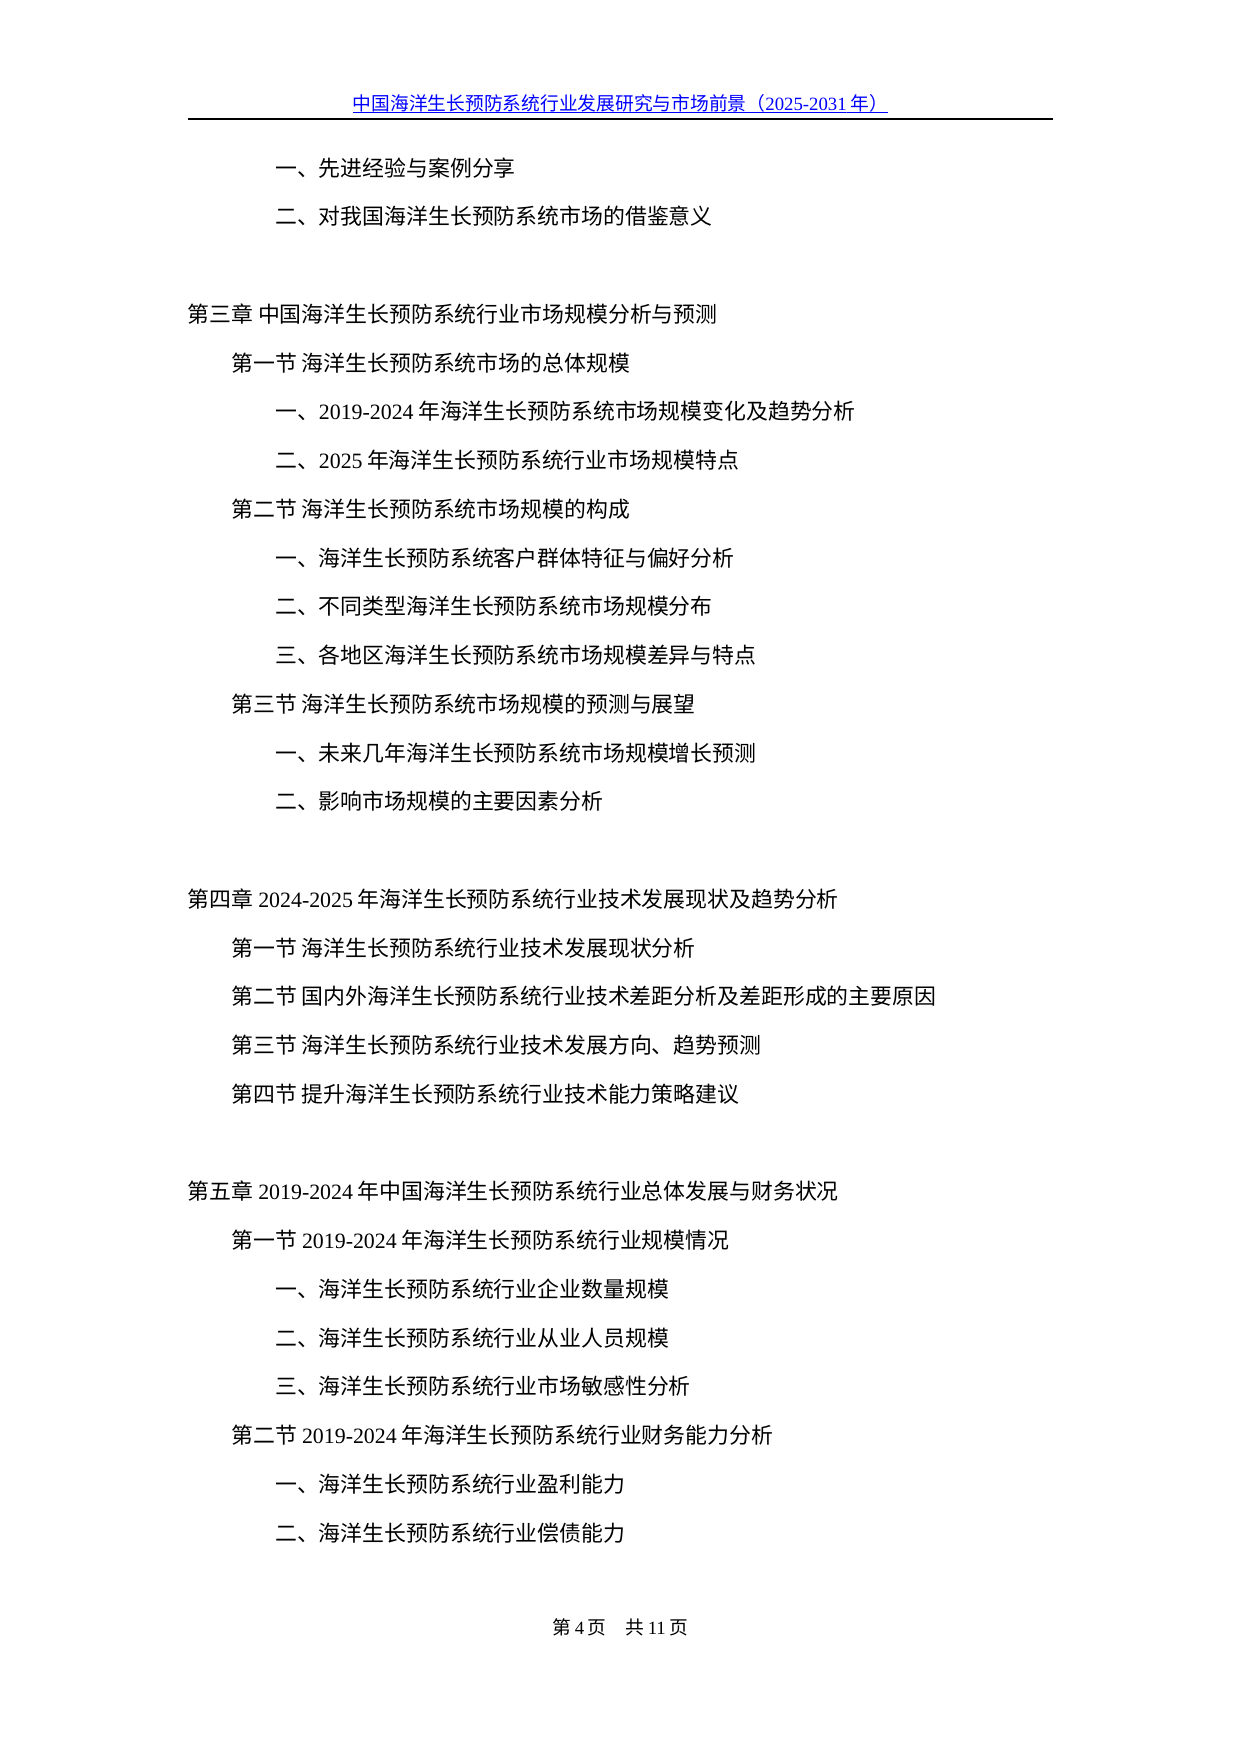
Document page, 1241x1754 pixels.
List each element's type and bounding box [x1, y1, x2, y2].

text [187, 150, 1053, 1548]
